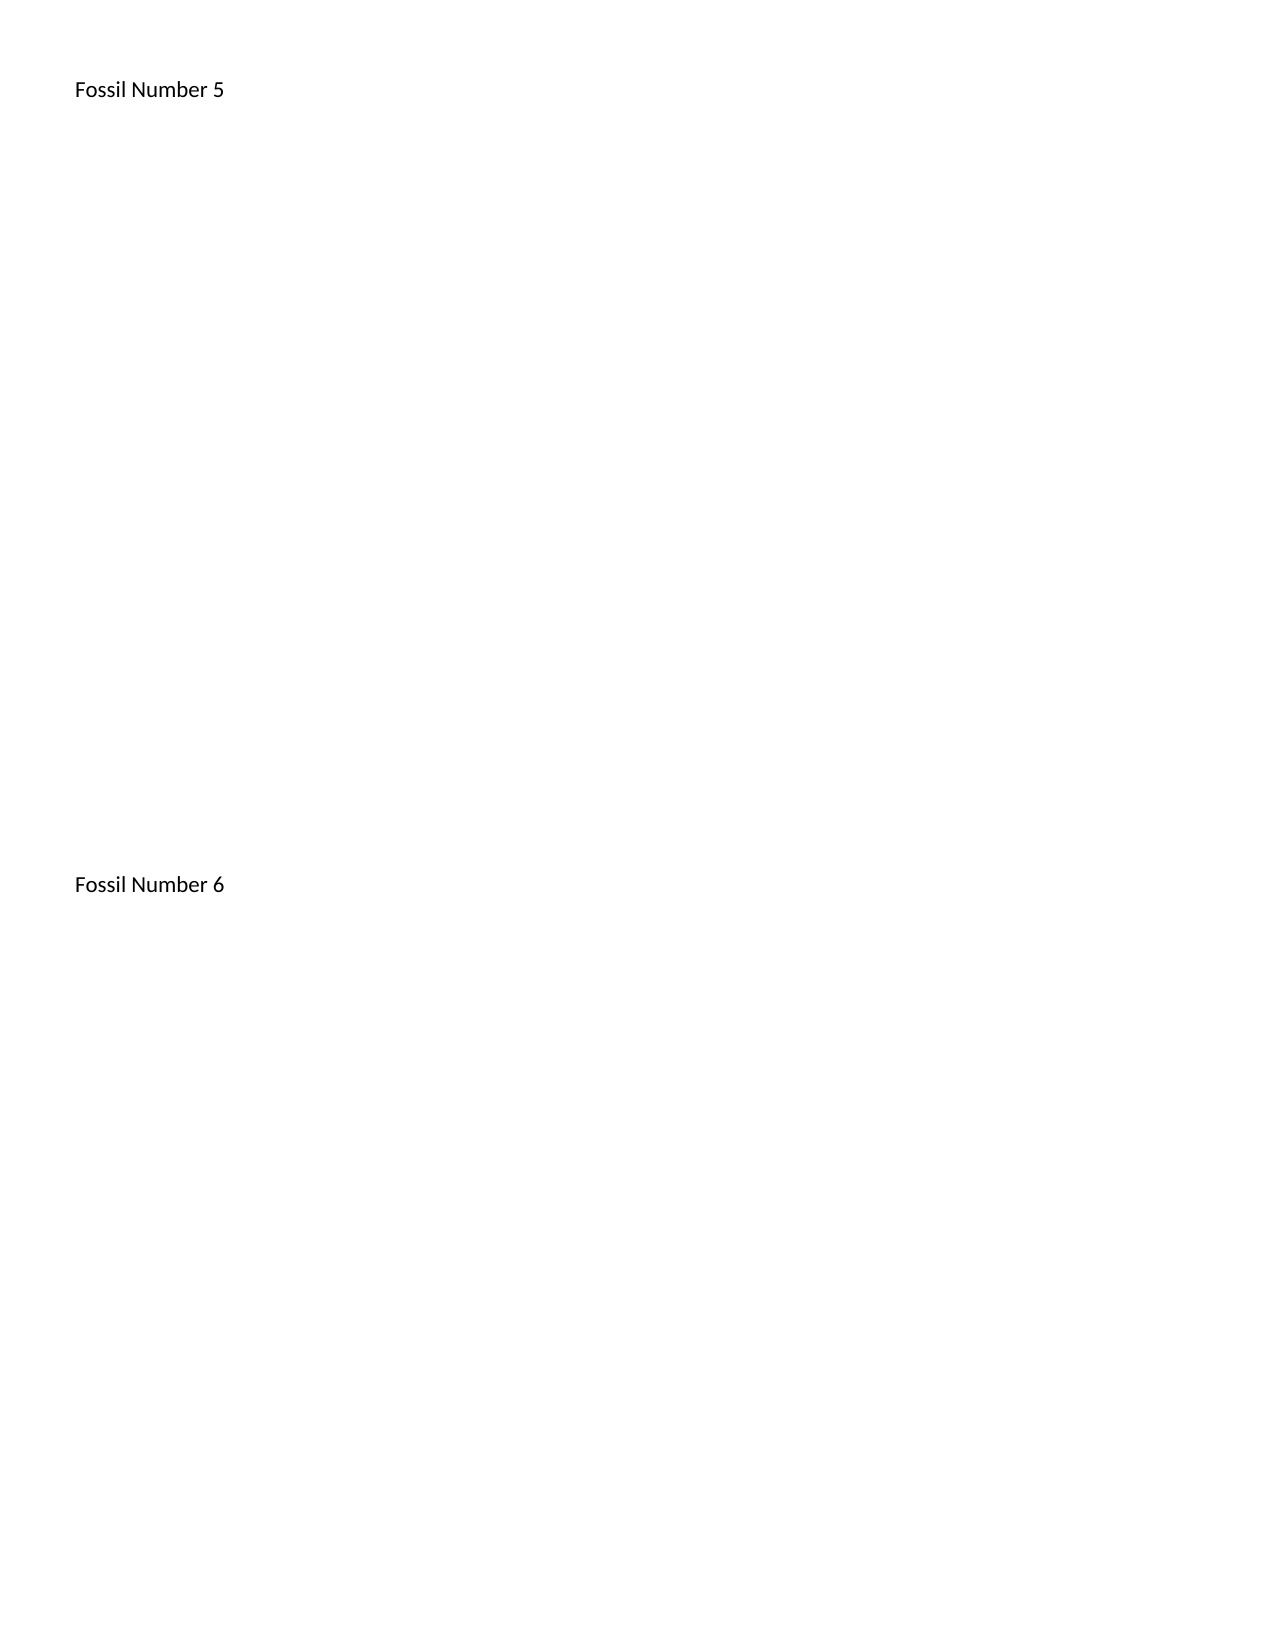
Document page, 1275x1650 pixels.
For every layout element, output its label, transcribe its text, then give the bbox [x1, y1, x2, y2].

text Fossil Number 5 [75, 75, 1200, 103]
text Fossil Number 6 [75, 870, 1200, 898]
